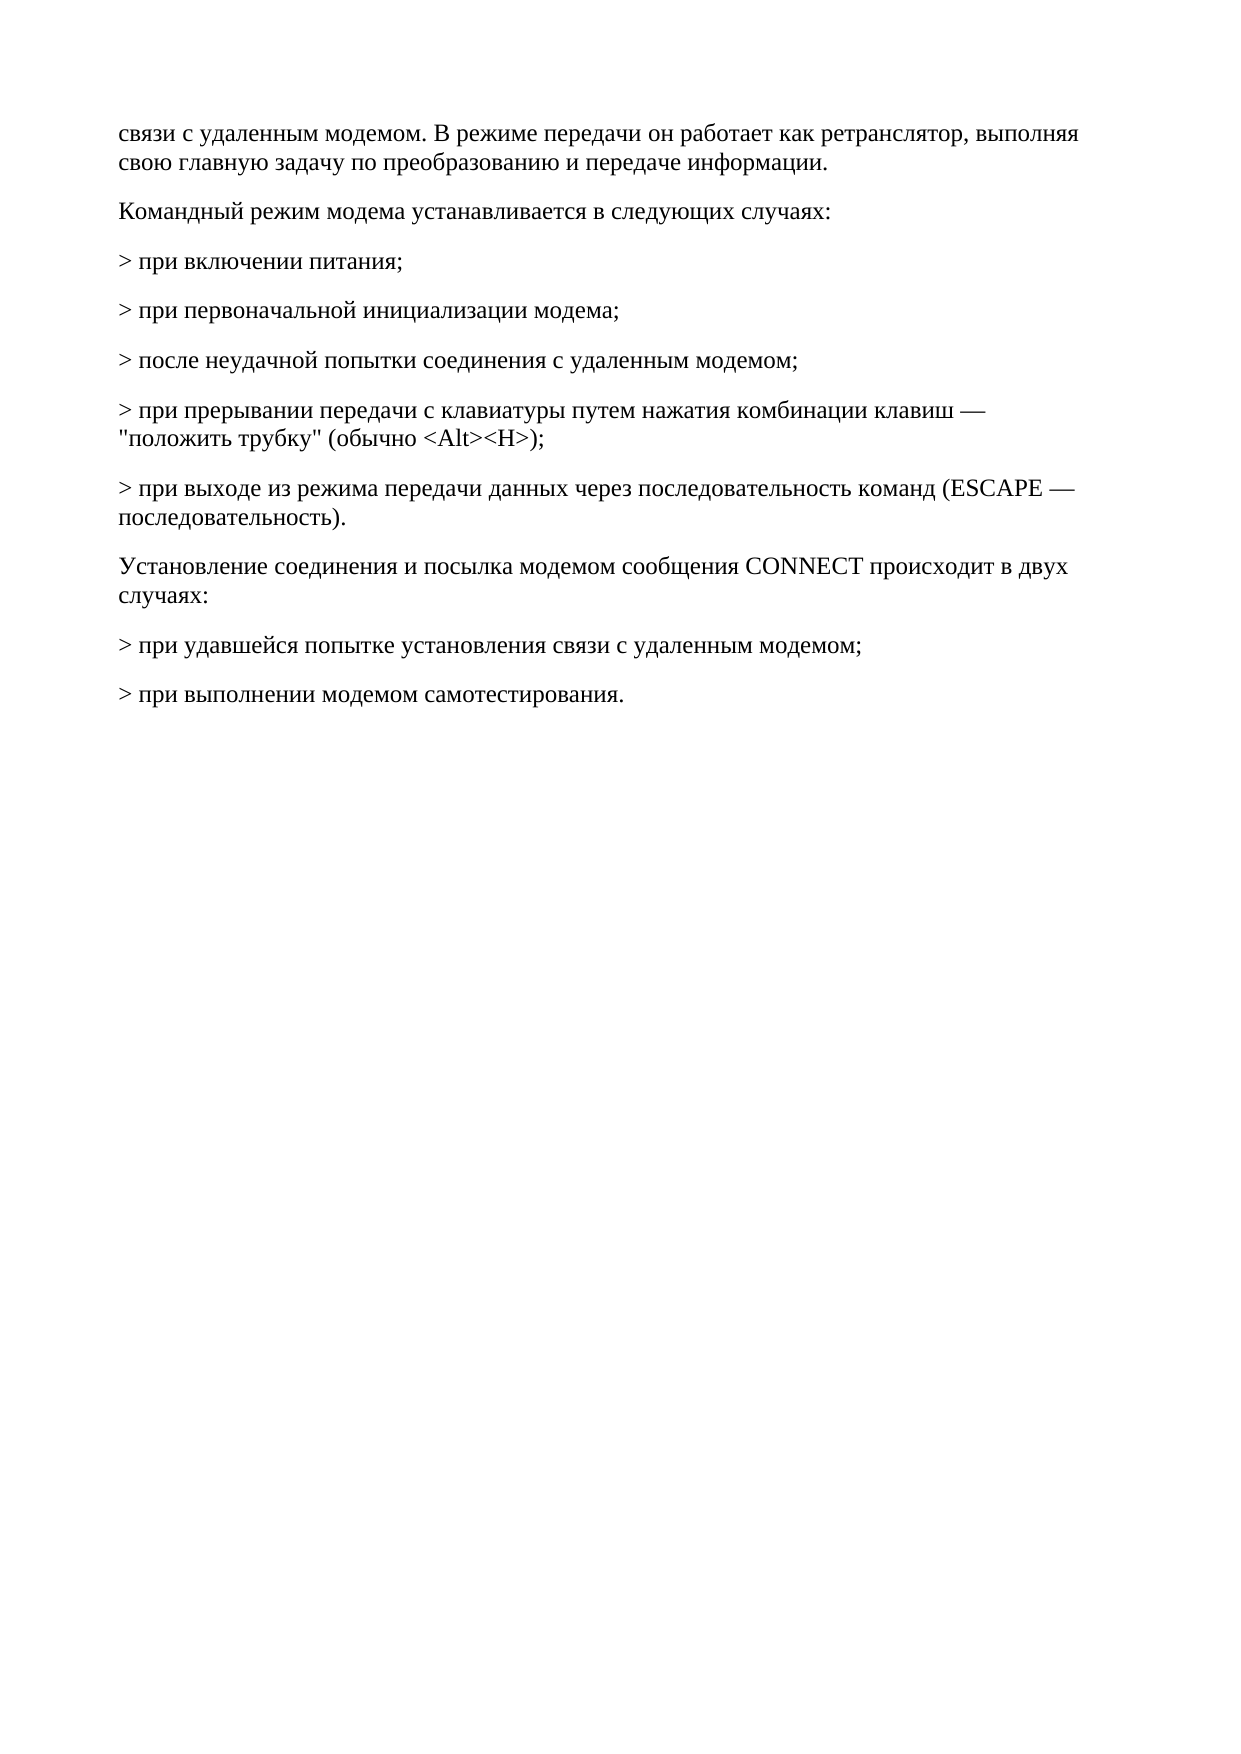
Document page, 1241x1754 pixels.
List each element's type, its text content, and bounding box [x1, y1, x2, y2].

text > при первоначальной инициализации модема; [118, 296, 1083, 324]
text Установление соединения и посылка модемом сообщения CONNECT происходит в двух случаях: [118, 551, 1083, 609]
text > при удавшейся попытке установления связи с удаленным модемом; [118, 630, 1083, 658]
text > при выполнении модемом самотестирования. [118, 679, 1083, 708]
text > при выходе из режима передачи данных через последовательность команд (ESCAPE — последовательность). [118, 473, 1083, 531]
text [118, 118, 1083, 176]
text > при прерывании передачи с клавиатуры путем нажатия комбинации клавиш — "положить трубку" (обычно <Alt><H>); [118, 395, 1083, 452]
text > при включении питания; [118, 246, 1083, 275]
text Командный режим модема устанавливается в следующих случаях: [118, 196, 1083, 225]
text > после неудачной попытки соединения с удаленным модемом; [118, 345, 1083, 374]
